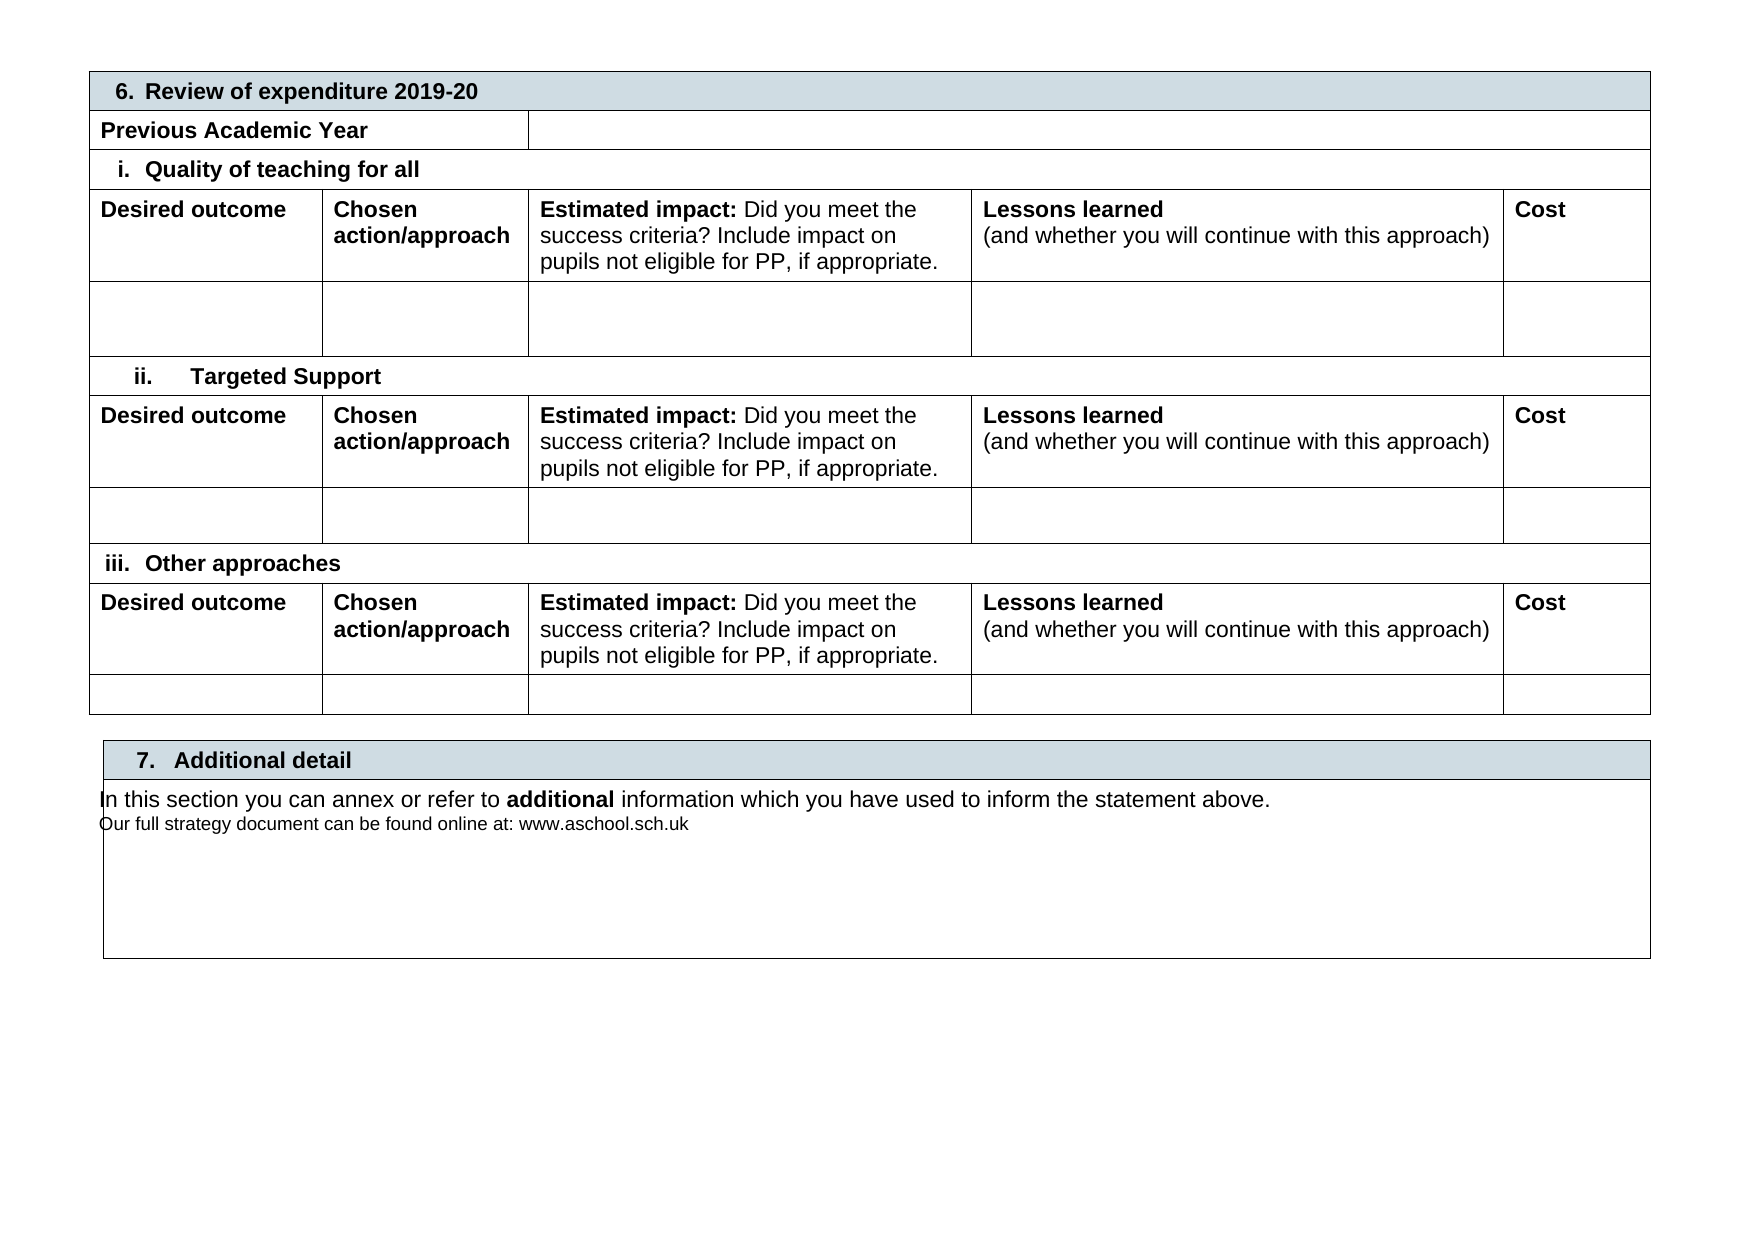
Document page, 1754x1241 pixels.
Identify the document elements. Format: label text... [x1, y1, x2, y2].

table_cell [90, 675, 322, 714]
table_cell Chosen action/approach [323, 396, 528, 487]
table_cell [1504, 675, 1650, 714]
table_cell Lessons learned (and whether you will continue with this approach) [972, 190, 1503, 281]
table_cell [1504, 282, 1650, 356]
table_cell Lessons learned (and whether you will continue with this approach) [972, 584, 1503, 674]
table_cell Cost [1504, 584, 1650, 674]
table_cell [529, 111, 1650, 149]
table_cell [1504, 488, 1650, 543]
table_cell Targeted Support [90, 357, 1650, 395]
table_cell [323, 675, 528, 714]
table_cell [529, 282, 971, 356]
table_cell [90, 282, 322, 356]
table_cell Estimated impact: Did you meet the success criteria? Include impact on pupils not eligible for PP, if appropriate. [529, 396, 971, 487]
table_cell Desired outcome [90, 396, 322, 487]
table_cell Previous Academic Year [90, 111, 528, 149]
table_cell Chosen action/approach [323, 190, 528, 281]
table_cell [529, 675, 971, 714]
table_cell Other approaches [90, 544, 1650, 582]
table_cell Estimated impact: Did you meet the success criteria? Include impact on pupils not eligible for PP, if appropriate. [529, 584, 971, 674]
table_cell Cost [1504, 396, 1650, 487]
table_cell Quality of teaching for all [90, 150, 1650, 189]
table_header Review of expenditure 2019-20 [90, 72, 1650, 110]
table_cell [90, 488, 322, 543]
table_cell [972, 675, 1503, 714]
table_cell Estimated impact: Did you meet the success criteria? Include impact on pupils not eligible for PP, if appropriate. [529, 190, 971, 281]
table_cell In this section you can annex or refer to additional information which you have used to inform the statement above. Our full strategy document can be found online at: www.aschool.sch.uk [104, 780, 1650, 958]
table_cell Lessons learned (and whether you will continue with this approach) [972, 396, 1503, 487]
table_cell [972, 282, 1503, 356]
table_cell Desired outcome [90, 584, 322, 674]
table_header Additional detail [104, 741, 1650, 779]
table_cell Chosen action/approach [323, 584, 528, 674]
table_cell [529, 488, 971, 543]
table_cell [323, 488, 528, 543]
table_cell [323, 282, 528, 356]
table_cell Desired outcome [90, 190, 322, 281]
table_cell Cost [1504, 190, 1650, 281]
table_cell [972, 488, 1503, 543]
